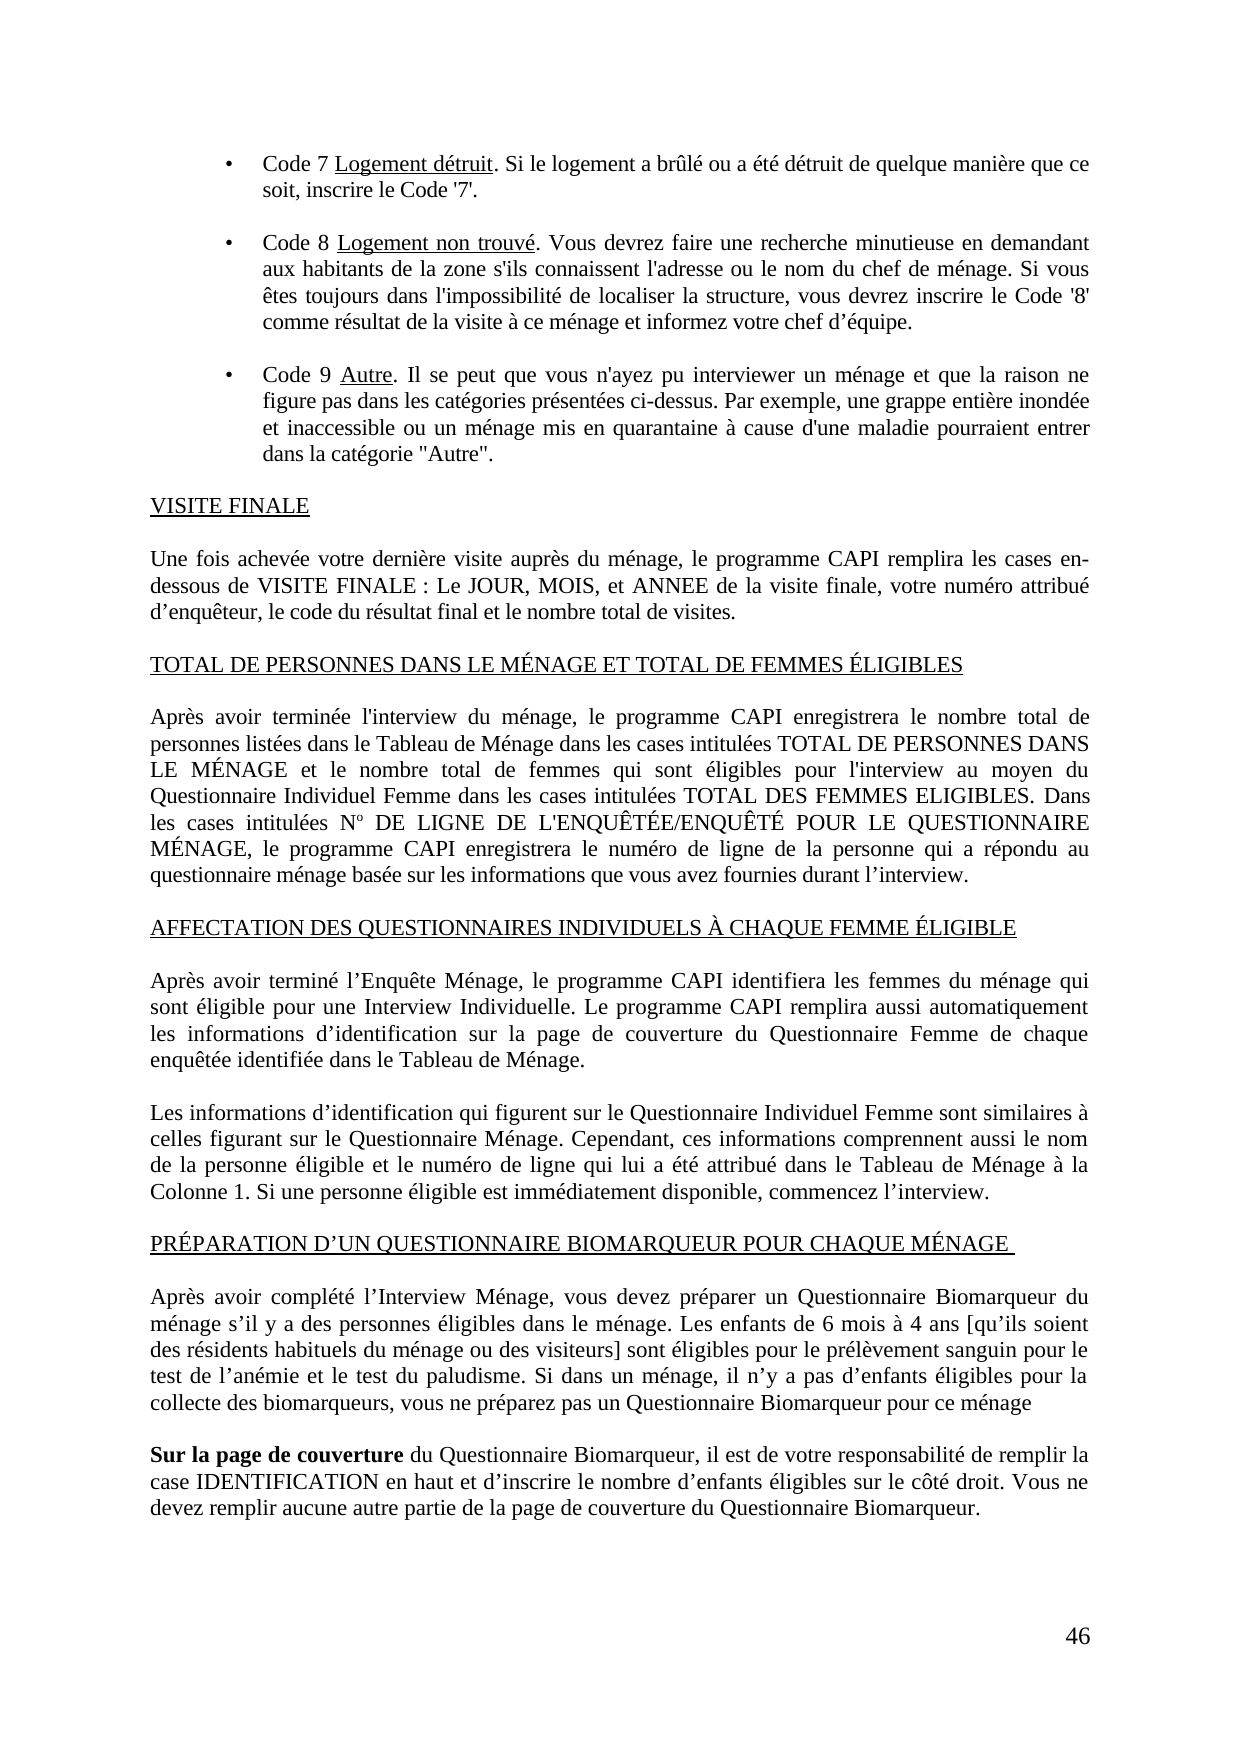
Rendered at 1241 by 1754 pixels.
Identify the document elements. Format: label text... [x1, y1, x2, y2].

text TOTAL DE PERSONNES DANS LE MÉNAGE ET TOTAL DE FEMMES ÉLIGIBLES [150, 651, 1090, 677]
text Après avoir terminé l’Enquête Ménage, le programme CAPI identifiera les femmes du ménage qui sont éligible pour une Interview Individuelle. Le programme CAPI remplira aussi automatiquement les informations d’identification sur la page de couverture du Questionnaire Femme de chaque enquêtée identifiée dans le Tableau de Ménage. [150, 967, 1090, 1072]
text Sur la page de couverture du Questionnaire Biomarqueur, il est de votre responsabilité de remplir la case IDENTIFICATION en haut et d’inscrire le nombre d’enfants éligibles sur le côté droit. Vous ne devez remplir aucune autre partie de la page de couverture du Questionnaire Biomarqueur. [150, 1441, 1090, 1520]
text • Code 8 Logement non trouvé. Vous devrez faire une recherche minutieuse en demandant aux habitants de la zone s'ils connaissent l'adresse ou le nom du chef de ménage. Si vous êtes toujours dans l'impossibilité de localiser la structure, vous devrez inscrire le Code '8' comme résultat de la visite à ce ménage et informez votre chef d’équipe. [225, 229, 1090, 334]
text AFFECTATION DES QUESTIONNAIRES INDIVIDUELS À CHAQUE FEMME ÉLIGIBLE [150, 914, 1090, 941]
text • Code 9 Autre. Il se peut que vous n'ayez pu interviewer un ménage et que la raison ne figure pas dans les catégories présentées ci-dessus. Par exemple, une grappe entière inondée et inaccessible ou un ménage mis en quarantaine à cause d'une maladie pourraient entrer dans la catégorie "Autre". [225, 361, 1090, 466]
text PRÉPARATION D’UN QUESTIONNAIRE BIOMARQUEUR POUR CHAQUE MÉNAGE [150, 1231, 1090, 1257]
text Après avoir complété l’Interview Ménage, vous devez préparer un Questionnaire Biomarqueur du ménage s’il y a des personnes éligibles dans le ménage. Les enfants de 6 mois à 4 ans [qu’ils soient des résidents habituels du ménage ou des visiteurs] sont éligibles pour le prélèvement sanguin pour le test de l’anémie et le test du paludisme. Si dans un ménage, il n’y a pas d’enfants éligibles pour la collecte des biomarqueurs, vous ne préparez pas un Questionnaire Biomarqueur pour ce ménage [150, 1283, 1090, 1415]
text Après avoir terminée l'interview du ménage, le programme CAPI enregistrera le nombre total de personnes listées dans le Tableau de Ménage dans les cases intitulées TOTAL DE PERSONNES DANS LE MÉNAGE et le nombre total de femmes qui sont éligibles pour l'interview au moyen du Questionnaire Individuel Femme dans les cases intitulées TOTAL DES FEMMES ELIGIBLES. Dans les cases intitulées No DE LIGNE DE L'ENQUÊTÉE/ENQUÊTÉ POUR LE QUESTIONNAIRE MÉNAGE, le programme CAPI enregistrera le numéro de ligne de la personne qui a répondu au questionnaire ménage basée sur les informations que vous avez fournies durant l’interview. [150, 703, 1090, 888]
text Une fois achevée votre dernière visite auprès du ménage, le programme CAPI remplira les cases en-dessous de VISITE FINALE : Le JOUR, MOIS, et ANNEE de la visite finale, votre numéro attribué d’enquêteur, le code du résultat final et le nombre total de visites. [150, 545, 1090, 624]
text VISITE FINALE [150, 493, 1090, 519]
text Les informations d’identification qui figurent sur le Questionnaire Individuel Femme sont similaires à celles figurant sur le Questionnaire Ménage. Cependant, ces informations comprennent aussi le nom de la personne éligible et le numéro de ligne qui lui a été attribué dans le Tableau de Ménage à la Colonne 1. Si une personne éligible est immédiatement disponible, commencez l’interview. [150, 1099, 1090, 1204]
text • Code 7 Logement détruit. Si le logement a brûlé ou a été détruit de quelque manière que ce soit, inscrire le Code '7'. [225, 150, 1090, 203]
